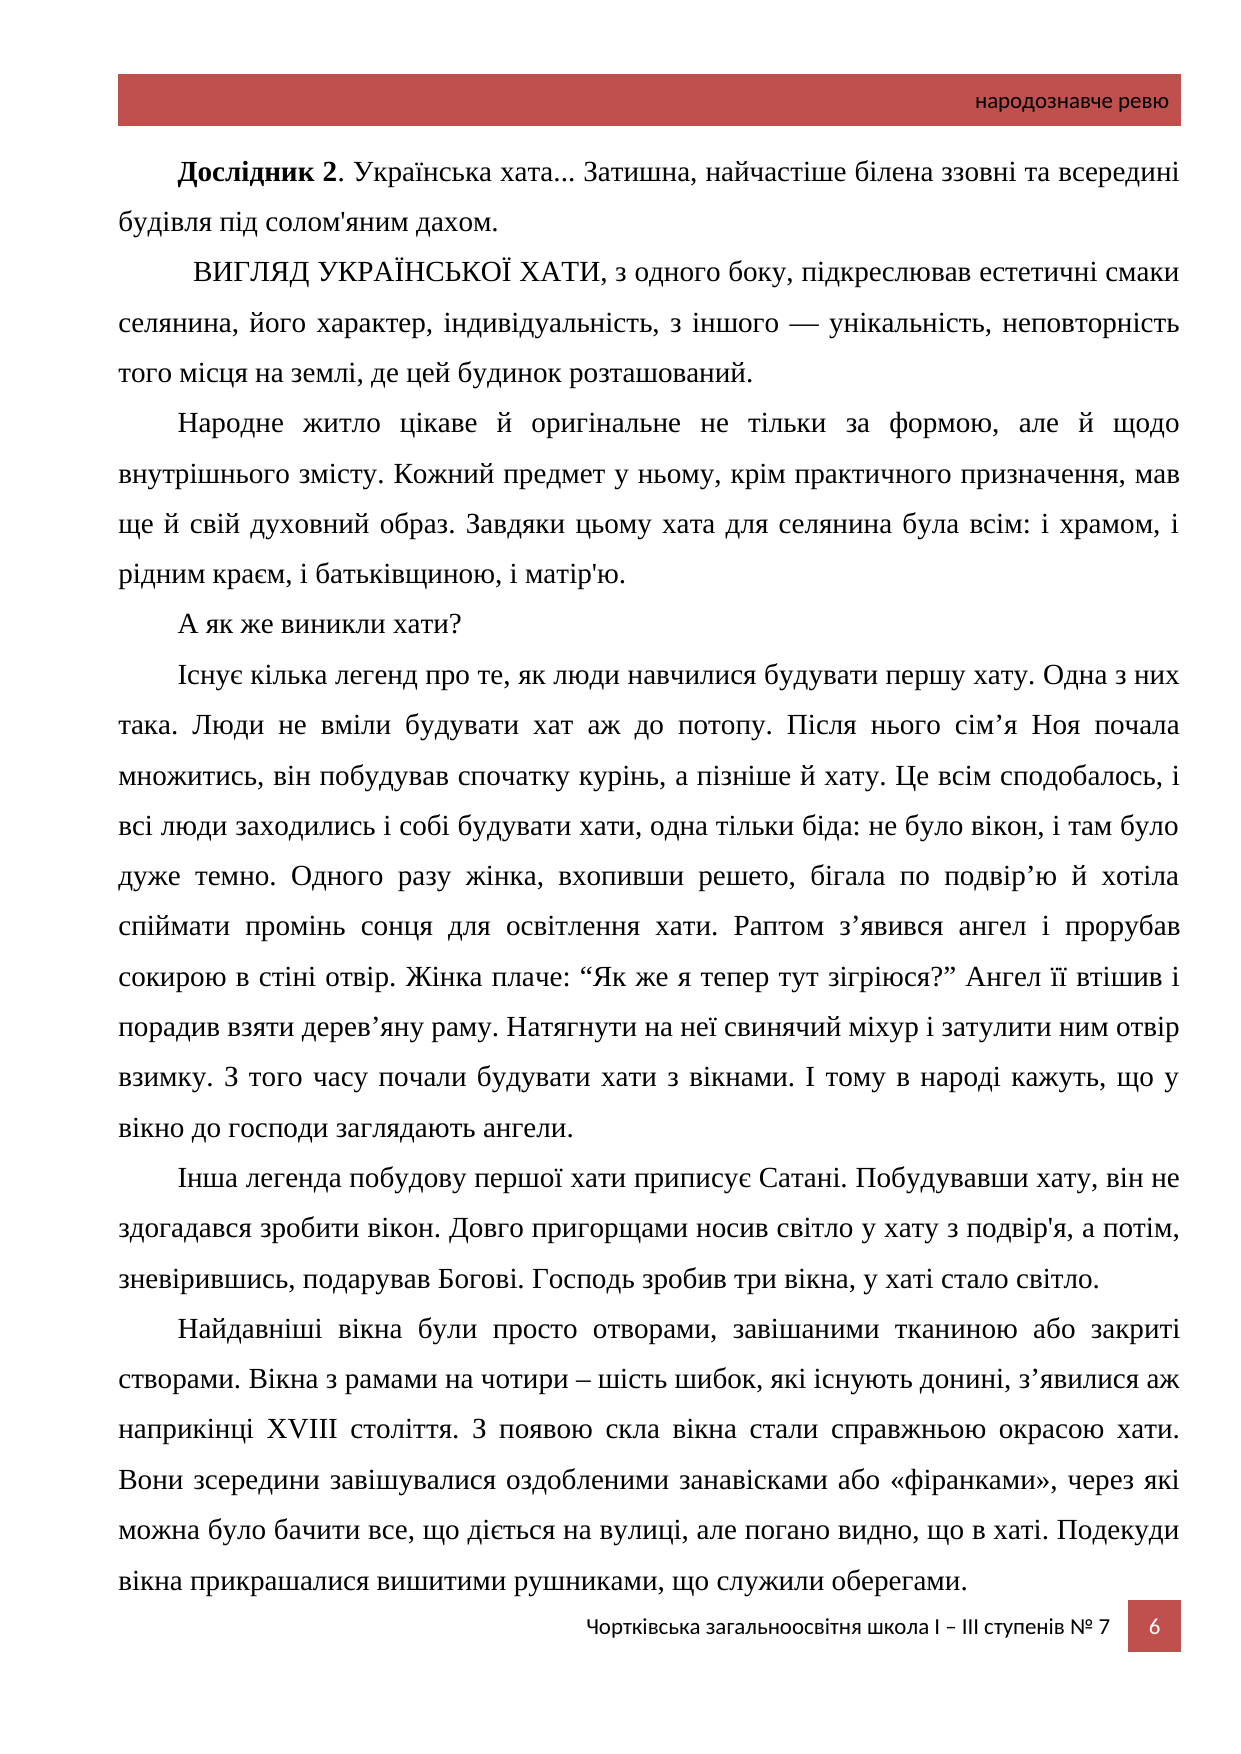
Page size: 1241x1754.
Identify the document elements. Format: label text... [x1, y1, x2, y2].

text ВИГЛЯД УКРАЇНСЬКОЇ ХАТИ, з одного боку, підкреслював естетичні смаки селянина, його характер, індивідуальність, з іншого — унікальність, неповторність того місця на землі, де цей будинок розташований. [118, 254, 1181, 389]
text Інша легенда побудову першої хати приписує Сатані. Побудувавши хату, він не здогадався зробити вікон. Довго пригорщами носив світло у хату з подвір'я, а потім, зневірившись, подарував Богові. Господь зробив три вікна, у хаті стало світло. [118, 1160, 1181, 1294]
text Існує кілька легенд про те, як люди навчилися будувати першу хату. Одна з них така. Люди не вміли будувати хат аж до потопу. Після нього сім’я Ноя почала множитись, він побудував спочатку курінь, а пізніше й хату. Це всім сподобалось, і всі люди заходились і собі будувати хати, одна тільки біда: не було вікон, і там було дуже темно. Одного разу жінка, вхопивши решето, бігала по подвір’ю й хотіла спіймати промінь сонця для освітлення хати. Раптом з’явився ангел і прорубав сокирою в стіні отвір. Жінка плаче: “Як же я тепер тут зігріюся?” Ангел її втішив і порадив взяти дерев’яну раму. Натягнути на неї свинячий міхур і затулити ним отвір взимку. З того часу почали будувати хати з вікнами. І тому в народі кажуть, що у вікно до господи заглядають ангели. [118, 657, 1181, 1143]
text Найдавніші вікна були просто отворами, завішаними тканиною або закриті створами. Вікна з рамами на чотири – шість шибок, які існують донині, з’явилися аж наприкінці XVІІІ століття. З появою скла вікна стали справжньою окрасою хати. Вони зсередини завішувалися оздобленими занавісками або «фіранками», через які можна було бачити все, що діється на вулиці, але погано видно, що в хаті. Подекуди вікна прикрашалися вишитими рушниками, що служили оберегами. [118, 1311, 1181, 1596]
text Дослідник 2. Українська хата... Затишна, найчастіше білена ззовні та всередині будівля під солом'яним дахом. [118, 154, 1181, 238]
text Народне житло цікаве й оригінальне не тільки за формою, але й щодо внутрішнього змісту. Кожний предмет у ньому, крім практичного призначення, мав ще й свій духовний образ. Завдяки цьому хата для селянина була всім: і храмом, і рідним краєм, і батьківщиною, і матір'ю. [118, 405, 1181, 590]
text А як же виникли хати? [118, 607, 1181, 640]
